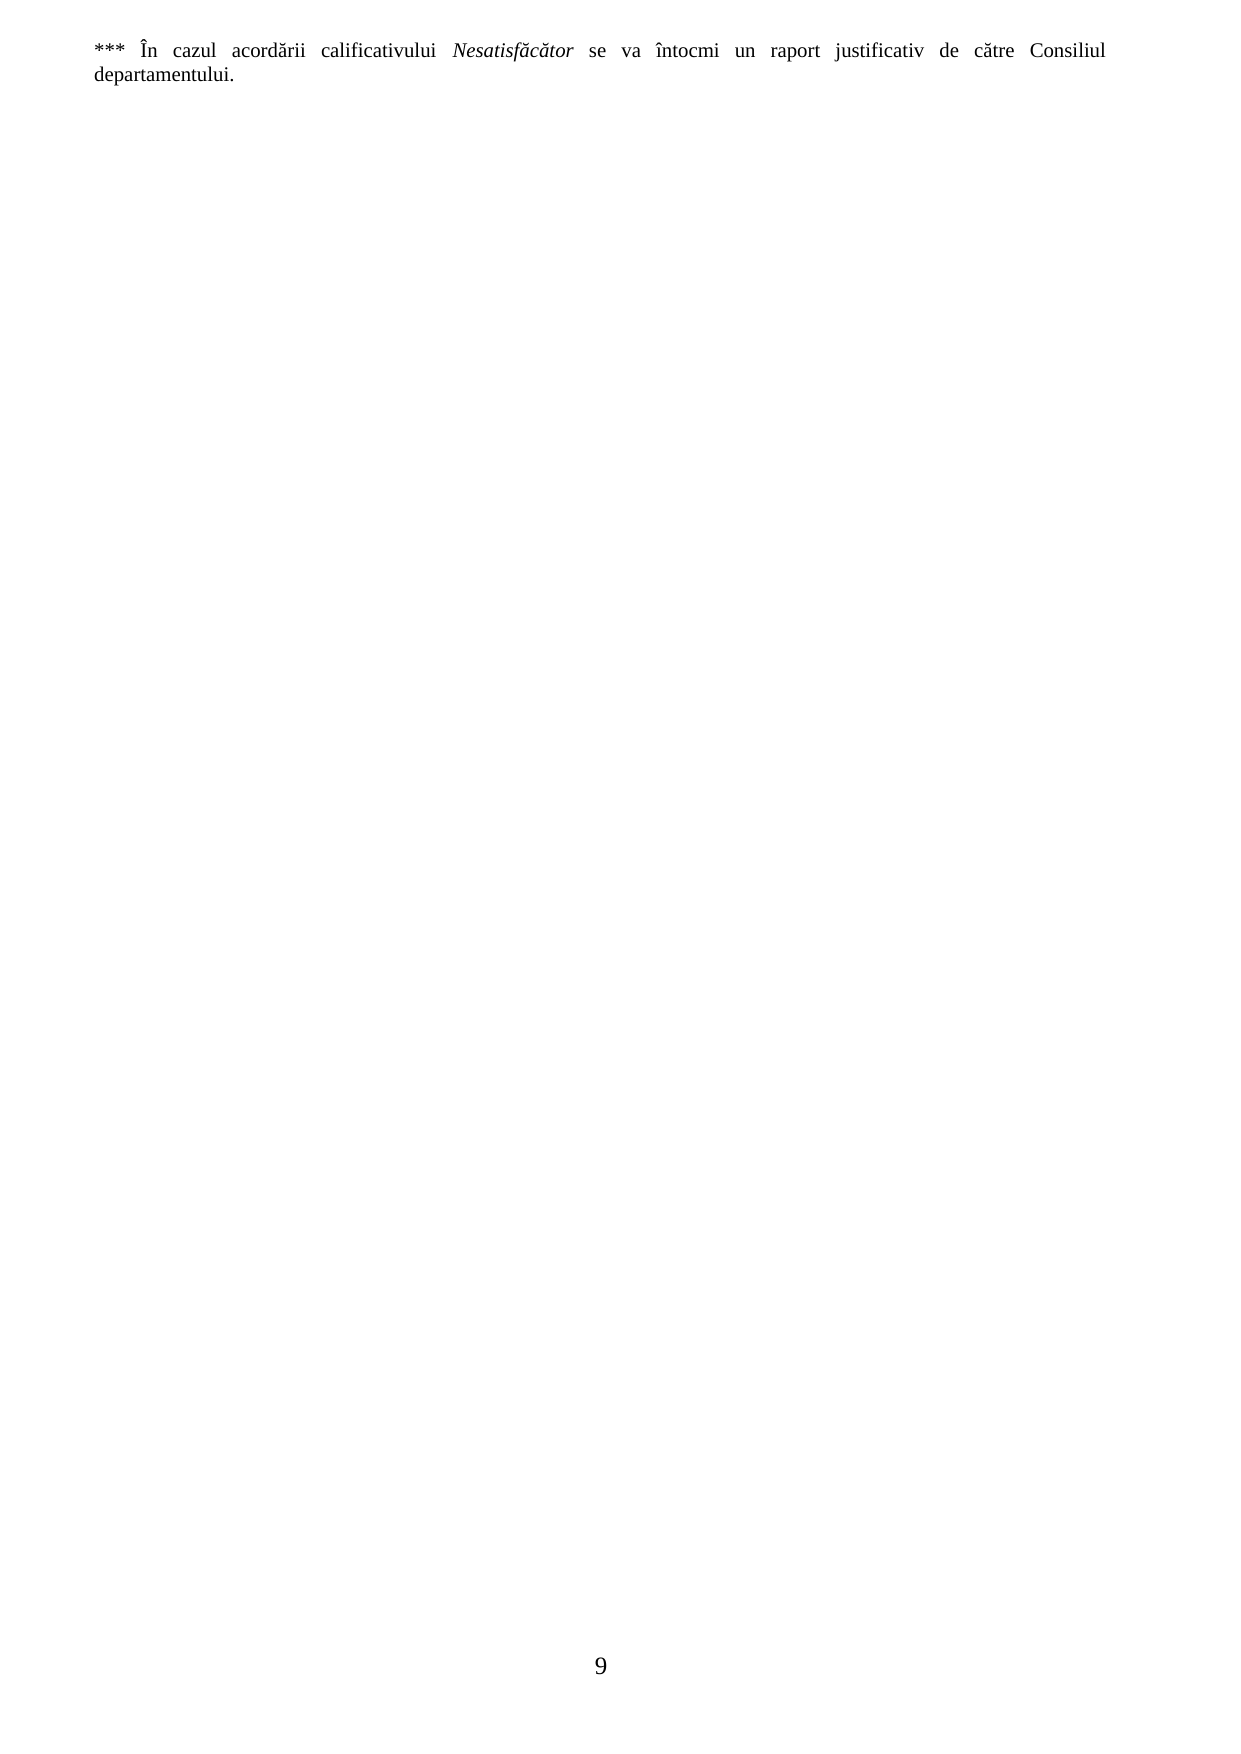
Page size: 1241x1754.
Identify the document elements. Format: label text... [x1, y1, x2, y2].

text *** În cazul acordării calificativului Nesatisfăcător se va întocmi un raport justificativ de către Consiliul departamentului. [94, 37, 1107, 86]
